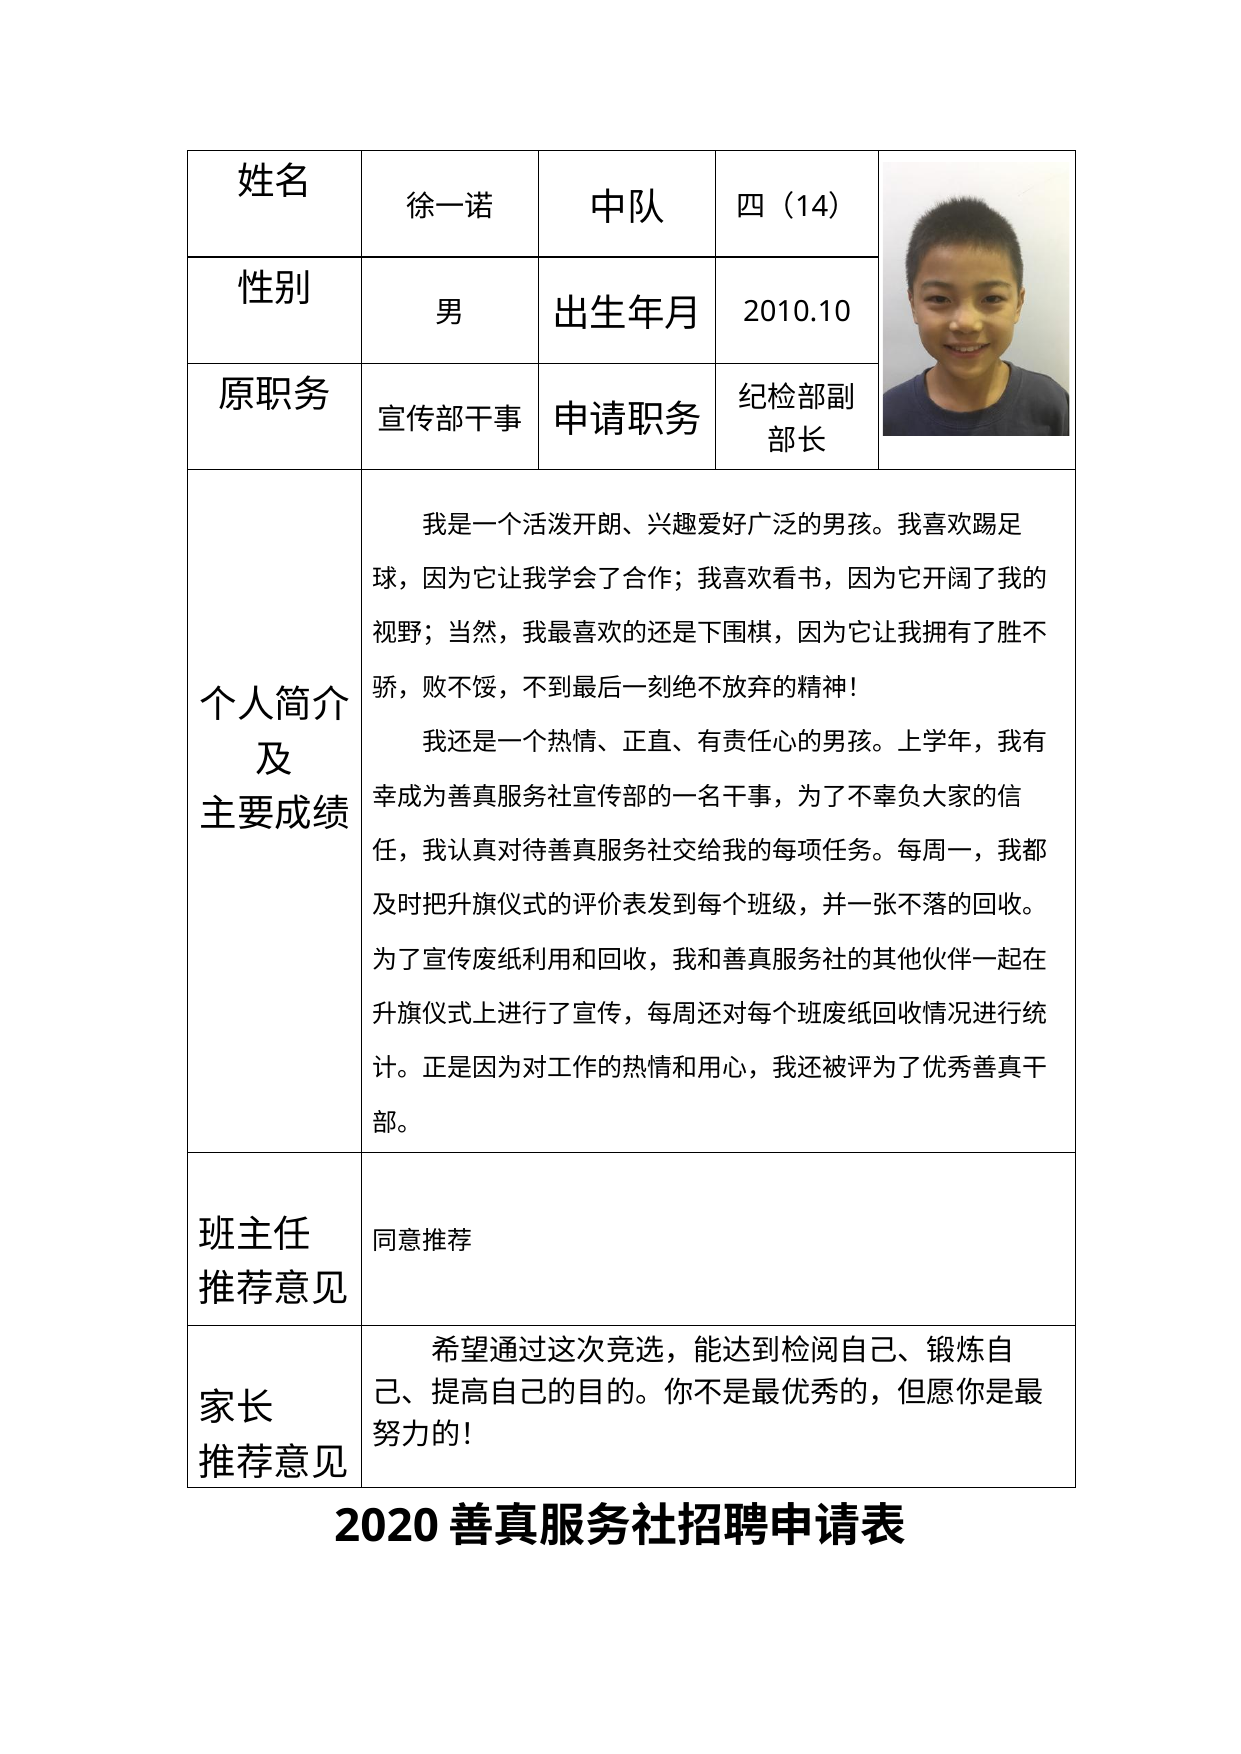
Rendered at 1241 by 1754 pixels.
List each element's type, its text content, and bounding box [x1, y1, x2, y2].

table_cell 宣传部干事 [362, 364, 538, 469]
table_cell 男 [362, 258, 538, 363]
table_cell 原职务 [188, 364, 361, 469]
table_cell 出生年月 [539, 258, 715, 363]
table_header 一寸免冠照片 [879, 151, 1075, 469]
table_cell 性别 [188, 258, 361, 363]
table_cell 家长 推荐意见 [188, 1326, 361, 1487]
table_cell 纪检部副部长 [716, 364, 878, 469]
table_header 徐一诺 [362, 151, 538, 256]
text 2020善真服务社招聘申请表 [187, 1488, 1053, 1555]
table_cell 我是一个活泼开朗、兴趣爱好广泛的男孩。我喜欢踢足球，因为它让我学会了合作；我喜欢看书，因为它开阔了我的视野；当然，我最喜欢的还是下围棋，因为它让我拥有了胜不骄，败不馁，不到最后一刻绝不放弃的精神！ 我还是一个热情、正直、有责任心的男孩。上学年，我有幸成为善真服务社宣传部的一名干事，为了不辜负大家的信任，我认真对待善真服务社交给我的每项任务。每周一，我都及时把升旗仪式的评价表发到每个班级，并一张不落的回收。为了宣传废纸利用和回收，我和善真服务社的其他伙伴一起在升旗仪式上进行了宣传，每周还对每个班废纸回收情况进行统计。正是因为对工作的热情和用心，我还被评为了优秀善真干部。 [362, 470, 1075, 1152]
table_cell 个人简介及 主要成绩 [188, 470, 361, 1152]
table_cell 申请职务 [539, 364, 715, 469]
table_cell 班主任 推荐意见 [188, 1153, 361, 1325]
picture [882, 162, 1070, 436]
table_cell 同意推荐 [362, 1153, 1075, 1325]
table_header 四（14） [716, 151, 878, 256]
table_header 中队 [539, 151, 715, 256]
table_cell 希望通过这次竞选，能达到检阅自己、锻炼自己、提高自己的目的。你不是最优秀的，但愿你是最努力的！ [362, 1326, 1075, 1487]
table_cell 2010.10 [716, 258, 878, 363]
table_header 姓名 [188, 151, 361, 256]
